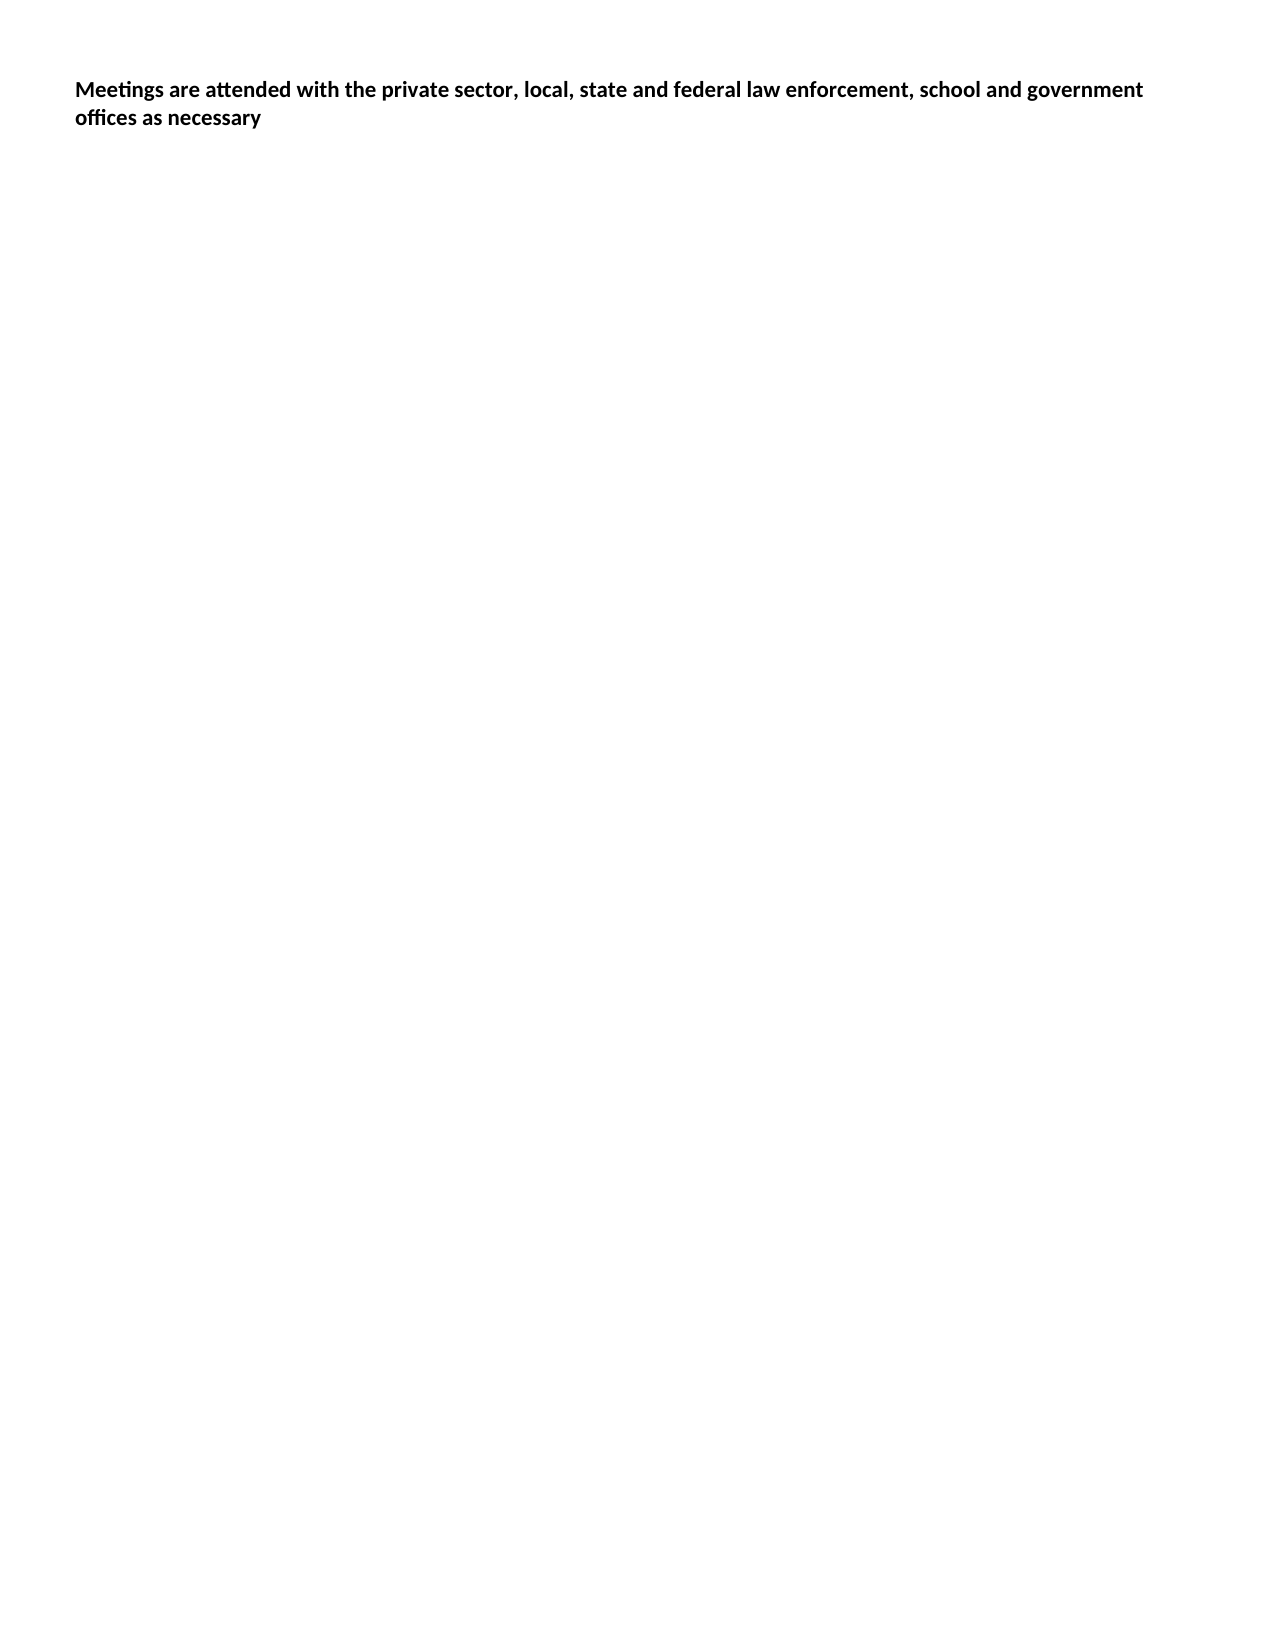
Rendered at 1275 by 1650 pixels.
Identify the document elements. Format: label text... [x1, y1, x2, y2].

text Meetings are attended with the private sector, local, state and federal law enforcement, school and government offices as necessary [75, 75, 1200, 131]
